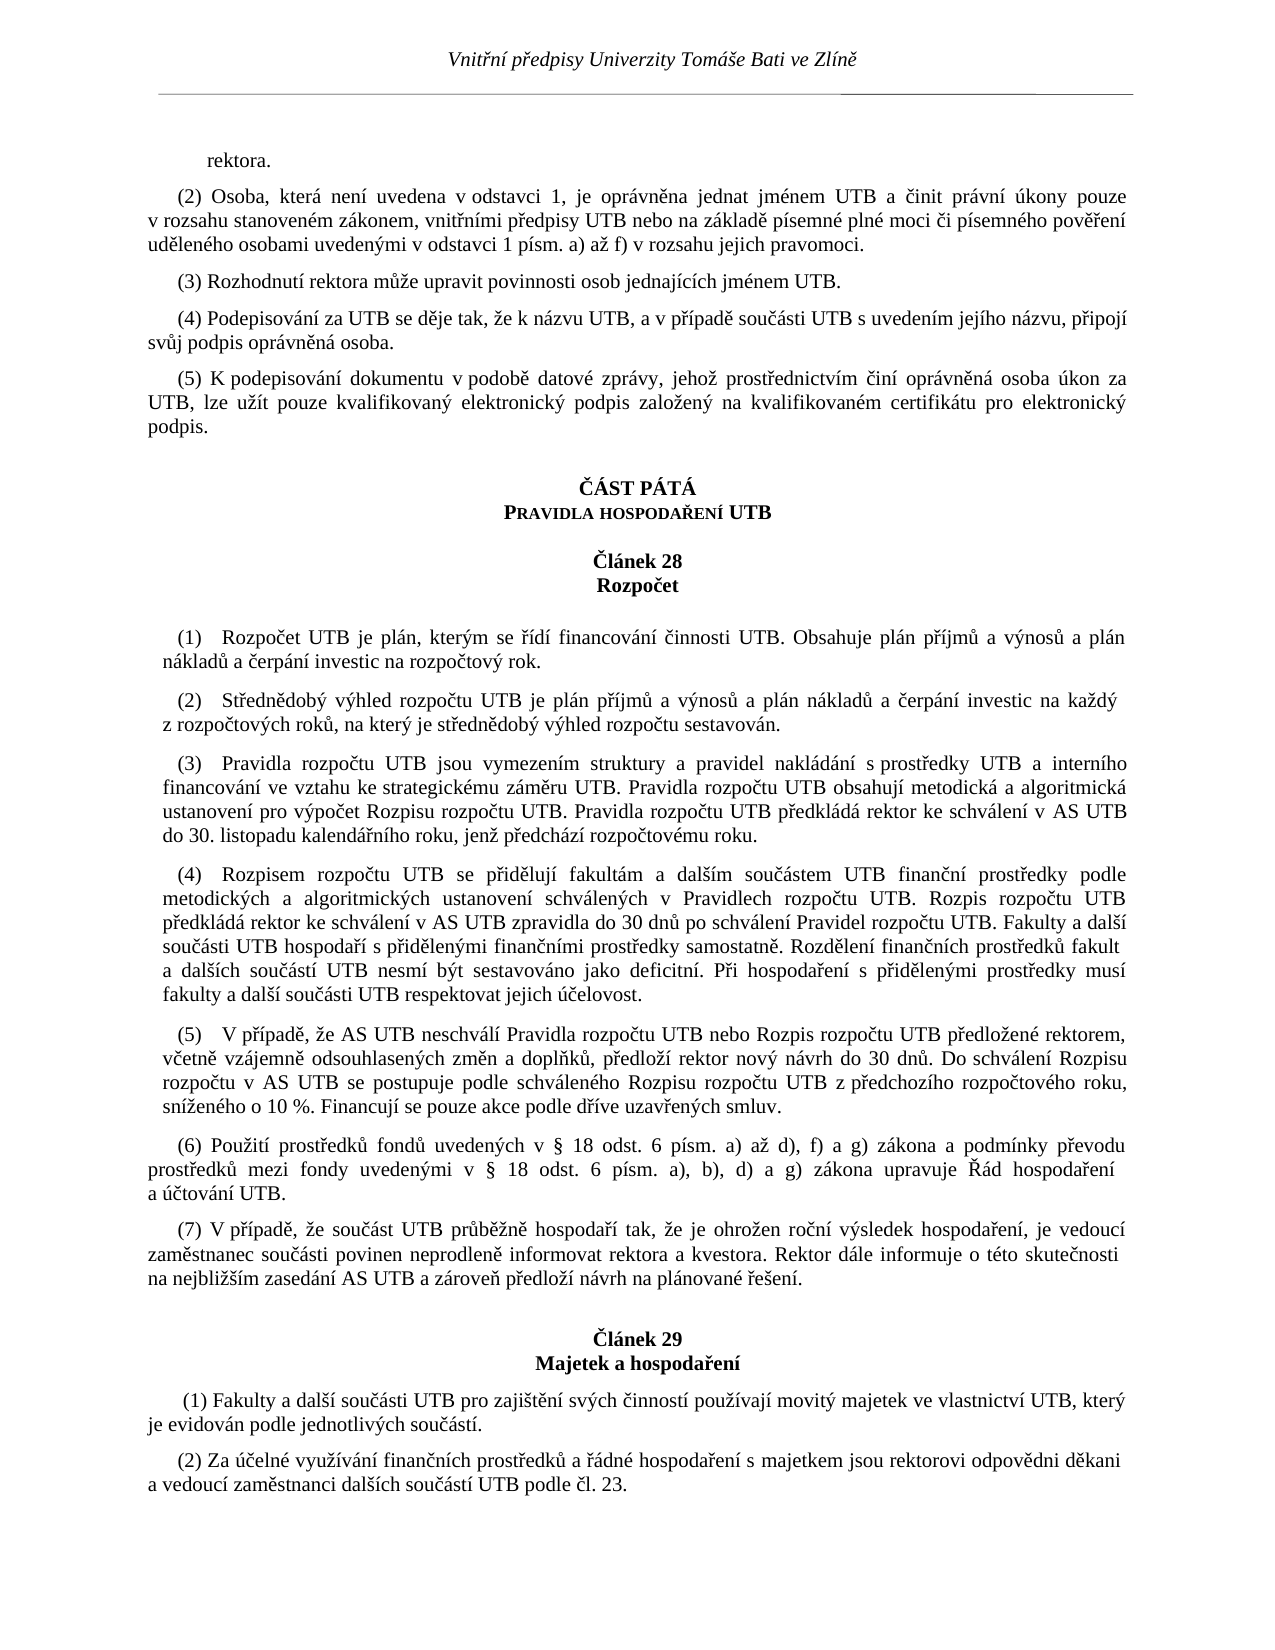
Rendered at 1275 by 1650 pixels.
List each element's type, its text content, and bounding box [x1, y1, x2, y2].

text (1) Fakulty a další součásti UTB pro zajištění svých činností používají movitý majetek ve vlastnictví UTB, který je evidován podle jednotlivých součástí. [148, 1388, 1127, 1436]
text (4) Podepisování za UTB se děje tak, že k názvu UTB, a v případě součásti UTB s uvedením jejího názvu, připojí svůj podpis oprávněná osoba. [148, 306, 1127, 354]
list Rozpisem rozpočtu UTB se přidělují fakultám a dalším součástem UTB finanční prostředky podle metodických a algoritmických ustanovení schválených v Pravidlech rozpočtu UTB. Rozpis rozpočtu UTB předkládá rektor ke schválení v AS UTB zpravidla do 30 dnů po schválení Pravidel rozpočtu UTB. Fakulty a další součásti UTB hospodaří s přidělenými finančními prostředky samostatně. Rozdělení finančních prostředků fakult a dalších součástí UTB nesmí být sestavováno jako deficitní. Při hospodaření s přidělenými prostředky musí fakulty a další součásti UTB respektovat jejich účelovost. [162, 862, 1127, 1006]
list Střednědobý výhled rozpočtu UTB je plán příjmů a výnosů a plán nákladů a čerpání investic na každý z rozpočtových roků, na který je střednědobý výhled rozpočtu sestavován. [162, 688, 1127, 736]
list Pravidla rozpočtu UTB jsou vymezením struktury a pravidel nakládání s prostředky UTB a interního financování ve vztahu ke strategickému záměru UTB. Pravidla rozpočtu UTB obsahují metodická a algoritmická ustanovení pro výpočet Rozpisu rozpočtu UTB. Pravidla rozpočtu UTB předkládá rektor ke schválení v AS UTB do 30. listopadu kalendářního roku, jenž předchází rozpočtovému roku. [162, 751, 1127, 847]
text ČÁST PÁTÁ [148, 476, 1127, 500]
text Majetek a hospodaření [148, 1351, 1127, 1375]
text (2) Osoba, která není uvedena v odstavci 1, je oprávněna jednat jménem UTB a činit právní úkony pouze v rozsahu stanoveném zákonem, vnitřními předpisy UTB nebo na základě písemné plné moci či písemného pověření uděleného osobami uvedenými v odstavci 1 písm. a) až f) v rozsahu jejich pravomoci. [148, 184, 1127, 256]
list Rozpočet UTB je plán, kterým se řídí financování činnosti UTB. Obsahuje plán příjmů a výnosů a plán nákladů a čerpání investic na rozpočtový rok. [162, 624, 1127, 673]
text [177, 148, 1127, 172]
text (6) Použití prostředků fondů uvedených v § 18 odst. 6 písm. a) až d), f) a g) zákona a podmínky převodu prostředků mezi fondy uvedenými v § 18 odst. 6 písm. a), b), d) a g) zákona upravuje Řád hospodaření a účtování UTB. [148, 1133, 1127, 1205]
text Článek 29 [148, 1327, 1127, 1351]
text Článek 28 [148, 549, 1127, 573]
text (5) K podepisování dokumentu v podobě datové zprávy, jehož prostřednictvím činí oprávněná osoba úkon za UTB, lze užít pouze kvalifikovaný elektronický podpis založený na kvalifikovaném certifikátu pro elektronický podpis. [148, 366, 1127, 438]
text (3) Rozhodnutí rektora může upravit povinnosti osob jednajících jménem UTB. [148, 269, 1127, 293]
text (7) V případě, že součást UTB průběžně hospodaří tak, že je ohrožen roční výsledek hospodaření, je vedoucí zaměstnanec součásti povinen neprodleně informovat rektora a kvestora. Rektor dále informuje o této skutečnosti na nejbližším zasedání AS UTB a zároveň předloží návrh na plánované řešení. [148, 1217, 1127, 1289]
text Pravidla hospodaření UTB [148, 500, 1127, 524]
text (2) Za účelné využívání finančních prostředků a řádné hospodaření s majetkem jsou rektorovi odpovědni děkani a vedoucí zaměstnanci dalších součástí UTB podle čl. 23. [148, 1448, 1127, 1496]
text Rozpočet [148, 573, 1127, 597]
list V případě, že AS UTB neschválí Pravidla rozpočtu UTB nebo Rozpis rozpočtu UTB předložené rektorem, včetně vzájemně odsouhlasených změn a doplňků, předloží rektor nový návrh do 30 dnů. Do schválení Rozpisu rozpočtu v AS UTB se postupuje podle schváleného Rozpisu rozpočtu UTB z předchozího rozpočtového roku, sníženého o 10 %. Financují se pouze akce podle dříve uzavřených smluv. [162, 1021, 1127, 1118]
